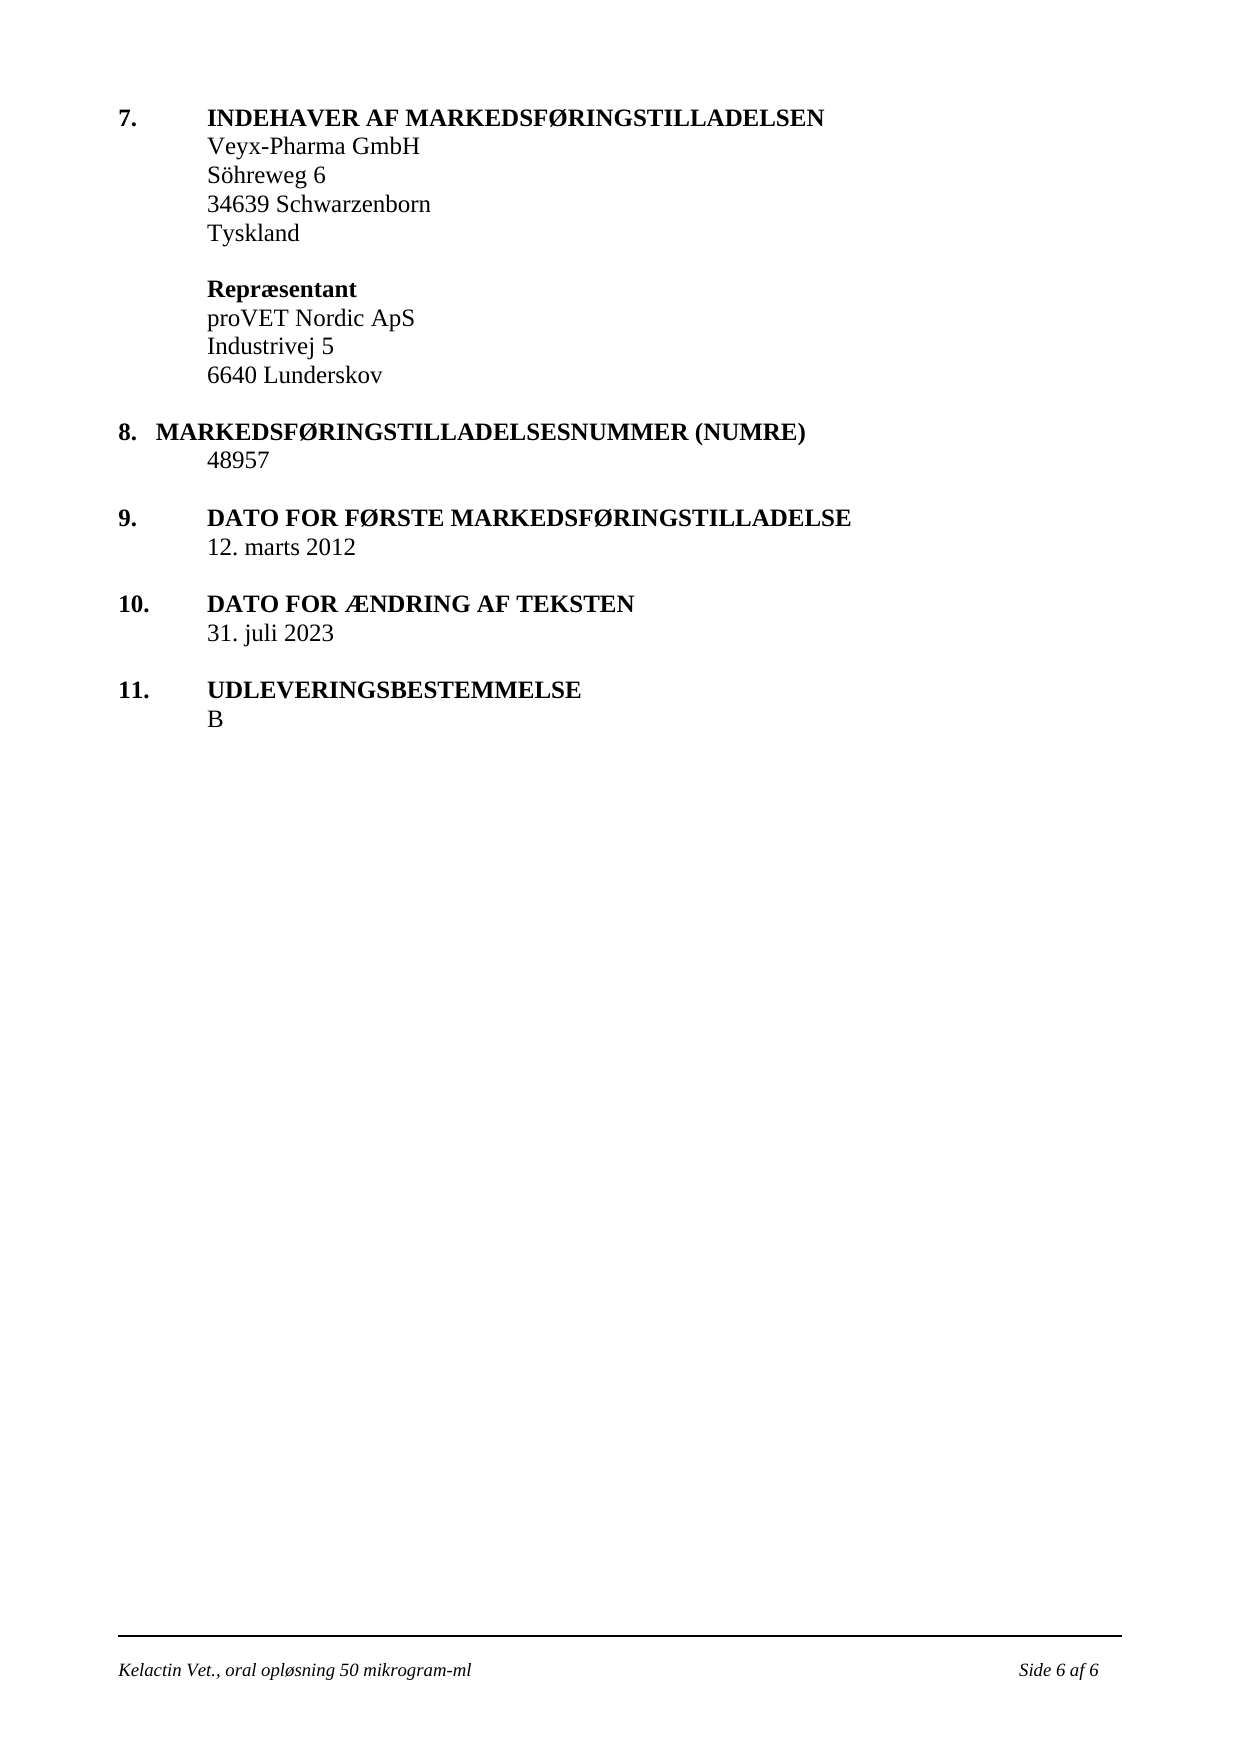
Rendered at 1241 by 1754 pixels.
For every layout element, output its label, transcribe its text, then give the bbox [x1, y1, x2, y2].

text 9. DATO FOR FØRSTE MARKEDSFØRINGSTILLADELSE [118, 503, 1122, 532]
text 12. marts 2012 [118, 532, 1122, 560]
text Industrivej 5 [207, 331, 1122, 360]
text 34639 Schwarzenborn [207, 189, 1122, 218]
text 10. DATO FOR ÆNDRING AF TEKSTEN [118, 589, 1122, 618]
text 7. INDEHAVER AF MARKEDSFØRINGSTILLADELSEN [118, 103, 1122, 131]
list MARKEDSFØRINGSTILLADELSESNUMMER (NUMRE) [118, 417, 1122, 445]
text 48957 [118, 445, 1122, 474]
text B [118, 704, 1122, 733]
text 11. UDLEVERINGSBESTEMMELSE [118, 675, 1122, 704]
text Veyx-Pharma GmbH [118, 131, 1122, 160]
text Tyskland [207, 218, 1122, 246]
text Söhreweg 6 [207, 160, 1122, 189]
text Repræsentant [207, 274, 1122, 303]
text 31. juli 2023 [118, 618, 1122, 647]
text proVET Nordic ApS [207, 303, 1122, 331]
text 6640 Lunderskov [207, 360, 1122, 389]
